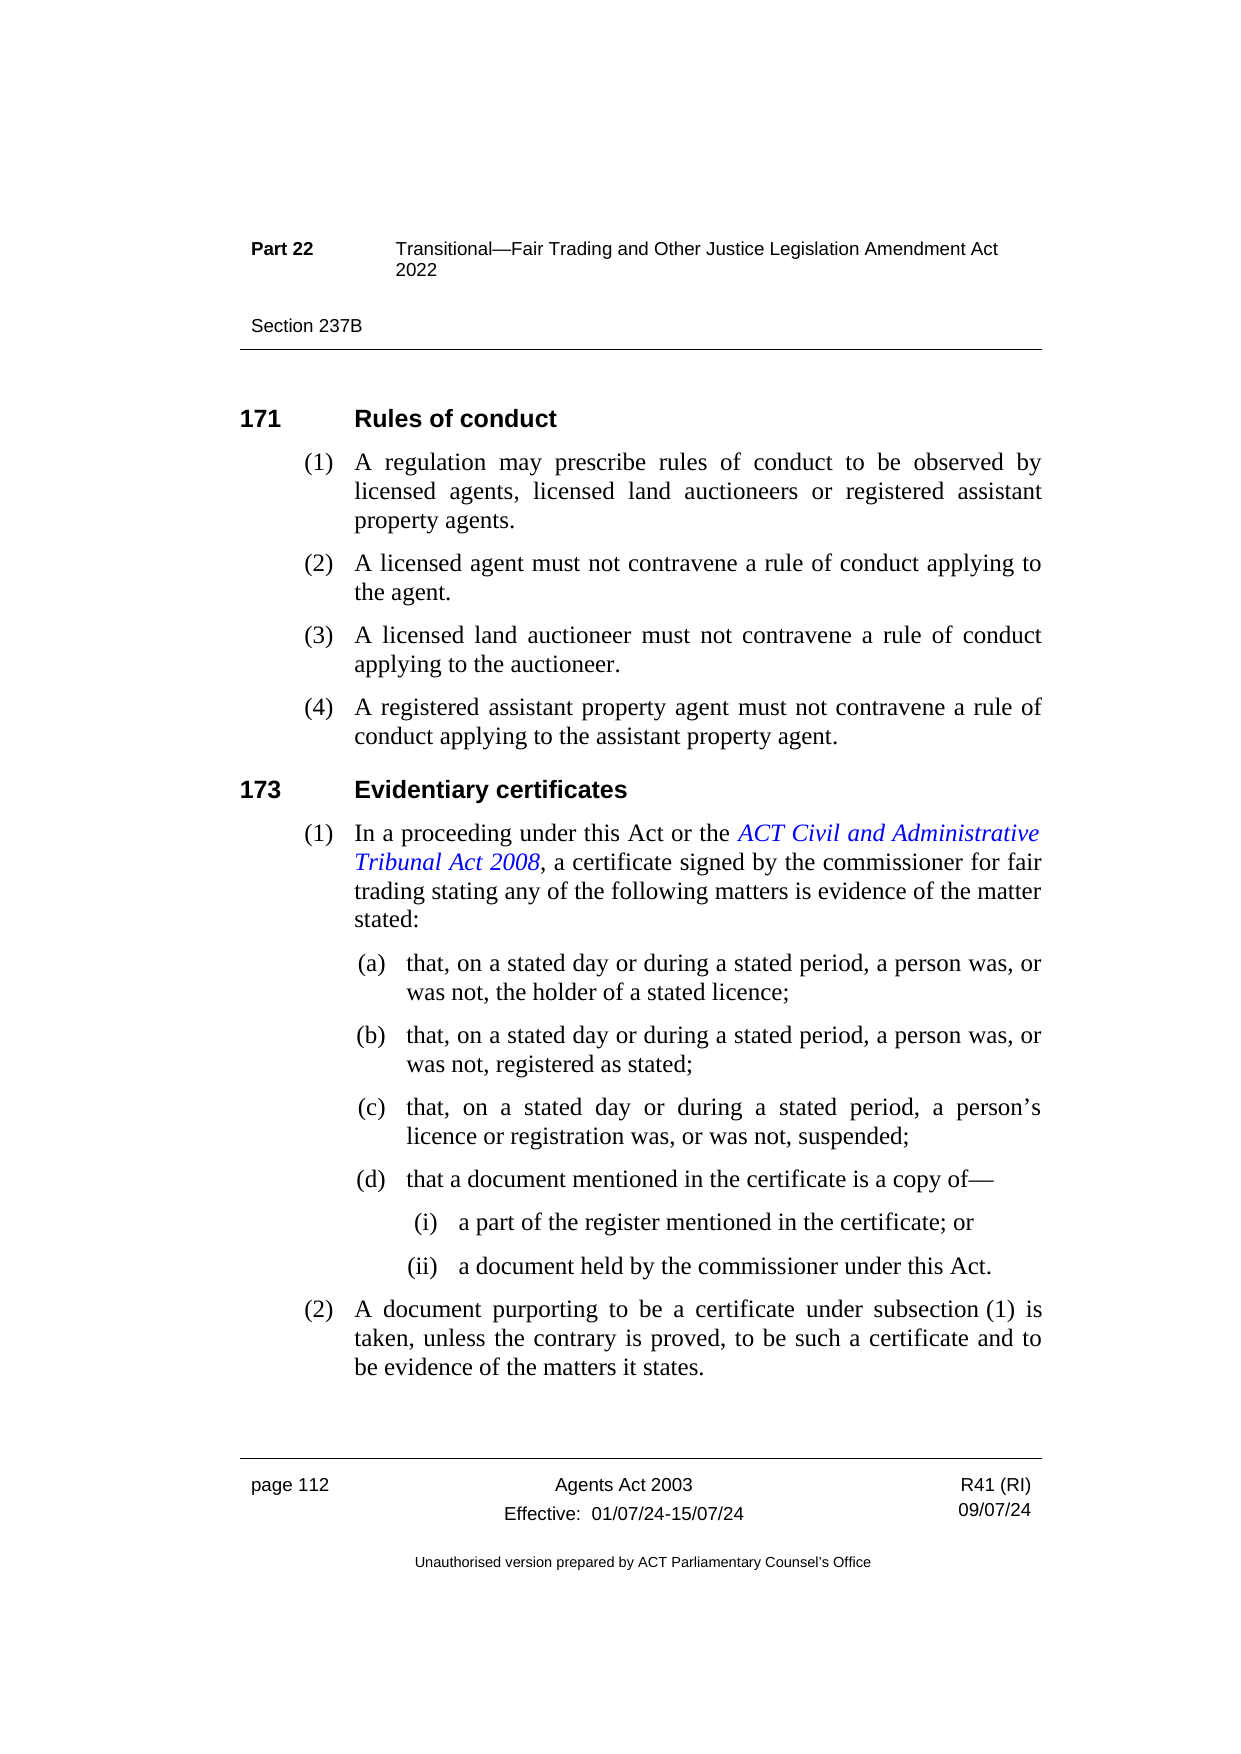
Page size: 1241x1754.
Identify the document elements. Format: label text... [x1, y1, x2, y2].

text (4) A registered assistant property agent must not contravene a rule of conduct applying to the assistant property agent. [239, 692, 1042, 750]
text (1) A regulation may prescribe rules of conduct to be observed by licensed agents, licensed land auctioneers or registered assistant property agents. [239, 447, 1042, 534]
text (c) that, on a stated day or during a stated period, a person’s licence or registration was, or was not, suspended; [239, 1092, 1042, 1149]
text (2) A licensed agent must not contravene a rule of conduct applying to the agent. [239, 548, 1042, 606]
text (i) a part of the register mentioned in the certificate; or [239, 1207, 1042, 1236]
text (2) A document purporting to be a certificate under subsection (1) is taken, unless the contrary is proved, to be such a certificate and to be evidence of the matters it states. [239, 1294, 1042, 1380]
text (1) In a proceeding under this Act or the ACT Civil and Administrative Tribunal Act 2008, a certificate signed by the commissioner for fair trading stating any of the following matters is evidence of the matter stated: [239, 818, 1042, 933]
text 171 Rules of conduct [239, 404, 1042, 433]
text 173 Evidentiary certificates [239, 775, 1042, 804]
text (d) that a document mentioned in the certificate is a copy of–– [239, 1164, 1042, 1193]
text (b) that, on a stated day or during a stated period, a person was, or was not, registered as stated; [239, 1020, 1042, 1077]
text (3) A licensed land auctioneer must not contravene a rule of conduct applying to the auctioneer. [239, 620, 1042, 678]
text (ii) a document held by the commissioner under this Act. [239, 1251, 1042, 1279]
text (a) that, on a stated day or during a stated period, a person was, or was not, the holder of a stated licence; [239, 948, 1042, 1005]
